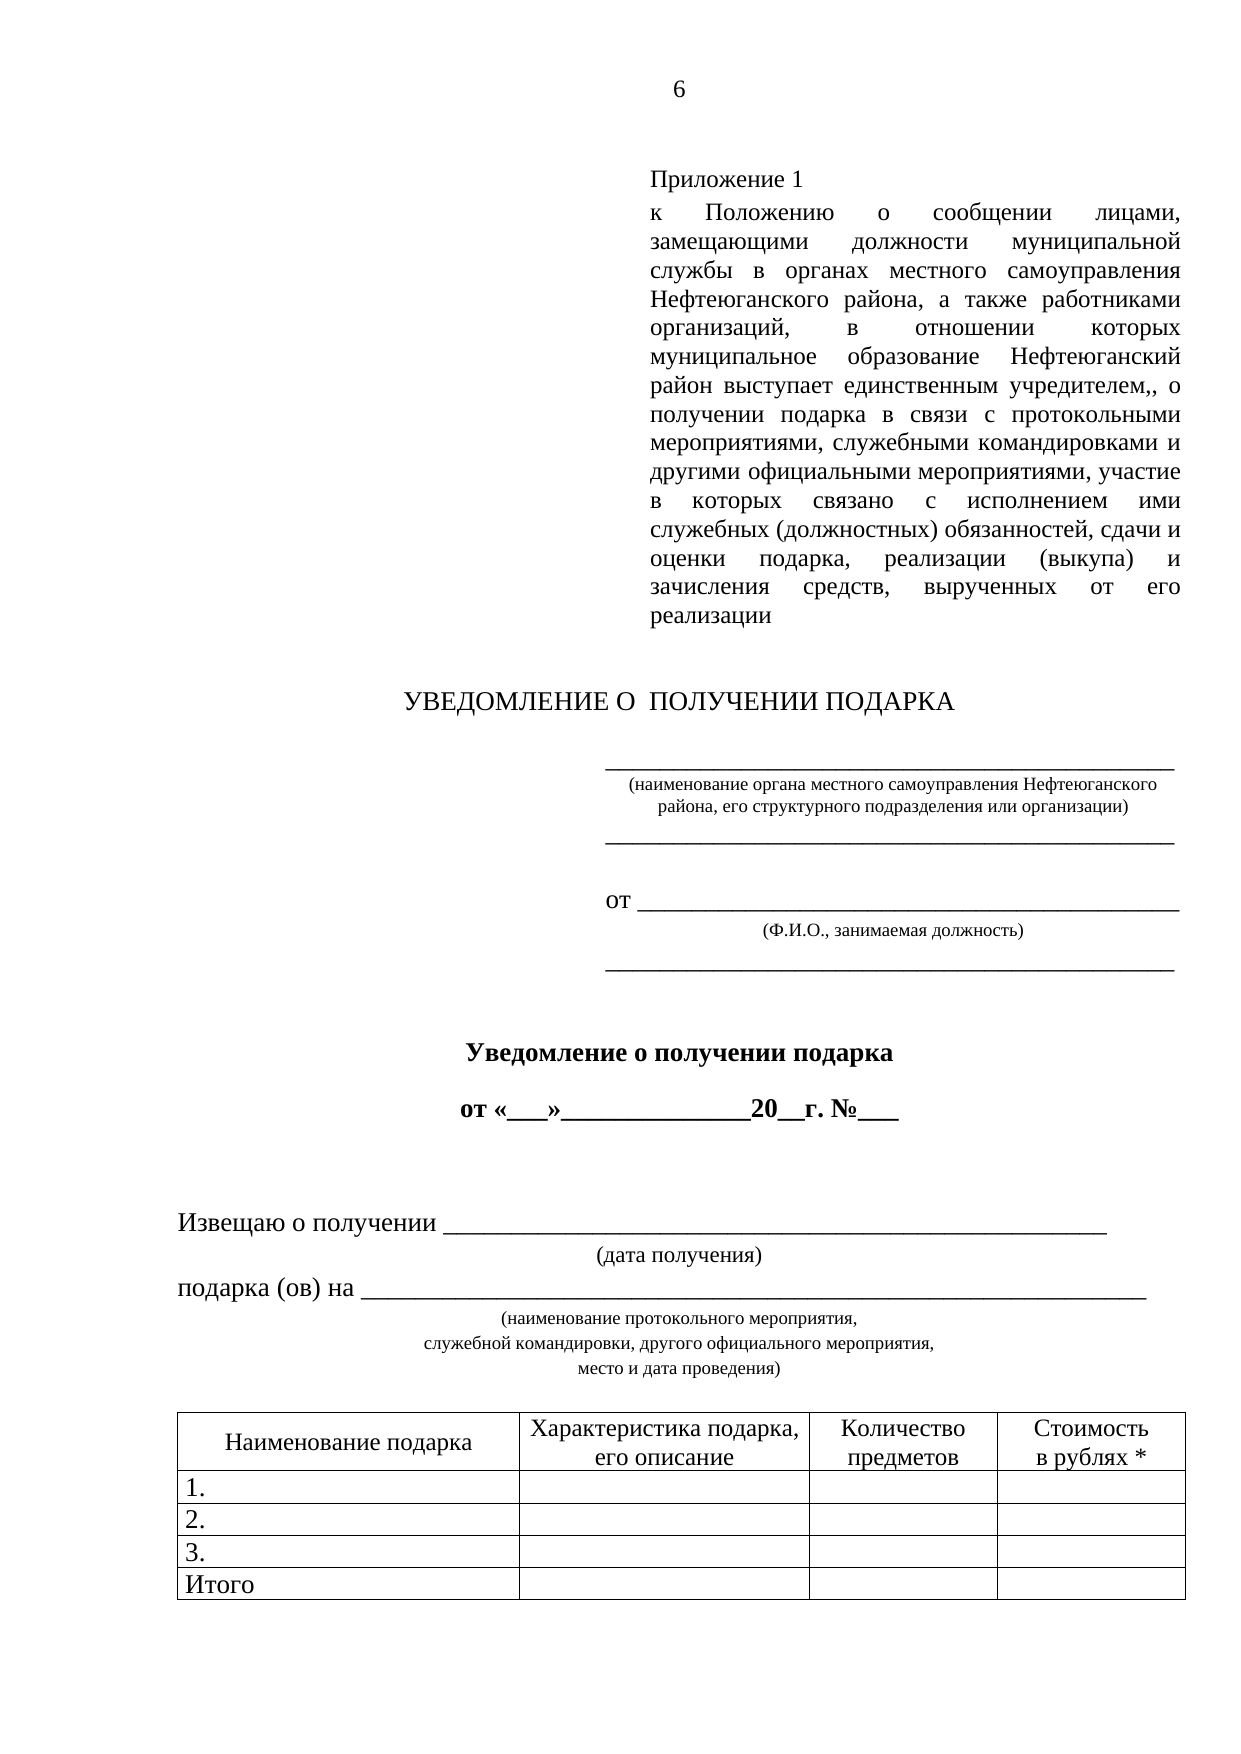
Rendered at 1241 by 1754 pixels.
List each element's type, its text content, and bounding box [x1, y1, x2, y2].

table_cell [810, 1504, 997, 1535]
text Уведомление о получении подарка [177, 1036, 1181, 1067]
text __________________________________________ [605, 742, 1181, 773]
text УВЕДОМЛЕНИЕ О ПОЛУЧЕНИИ ПОДАРКА [177, 685, 1181, 717]
table_cell Итого [178, 1568, 519, 1599]
text место и дата проведения) [177, 1357, 1181, 1378]
table_cell [998, 1568, 1185, 1599]
table_cell 2. [178, 1504, 519, 1535]
table_header Наименование подарка [178, 1413, 519, 1470]
table_cell [998, 1504, 1185, 1535]
text служебной командировки, другого официального мероприятия, [177, 1332, 1181, 1354]
table_cell [520, 1568, 809, 1599]
text Приложение 1 [650, 164, 1181, 193]
text от ________________________________________ [605, 883, 1181, 914]
table_cell [810, 1536, 997, 1567]
text (наименование органа местного самоуправления Нефтеюганского района, его структурного подразделения или организации) [605, 773, 1181, 816]
table_cell [998, 1536, 1185, 1567]
table_cell [998, 1471, 1185, 1503]
text (дата получения) [177, 1241, 1181, 1268]
text (Ф.И.О., занимаемая должность) [605, 919, 1181, 940]
text Извещаю о получении _________________________________________________ [177, 1206, 1181, 1237]
text от «___»______________20__г. №___ [177, 1092, 1181, 1124]
table_cell [810, 1471, 997, 1503]
text __________________________________________ [605, 816, 1181, 847]
table_cell [520, 1536, 809, 1567]
text к Положению о сообщении лицами, замещающими должности муниципальной службы в органах местного самоуправления Нефтеюганского района, а также работниками организаций, в отношении которых муниципальное образование Нефтеюганский район выступает единственным учредителем,, о получении подарка в связи с протокольными мероприятиями, служебными командировками и другими официальными мероприятиями, участие в которых связано с исполнением ими служебных (должностных) обязанностей, сдачи и оценки подарка, реализации (выкупа) и зачисления средств, вырученных от его реализации [650, 197, 1181, 629]
table_cell [520, 1504, 809, 1535]
text (наименование протокольного мероприятия, [177, 1307, 1181, 1329]
table_cell [810, 1568, 997, 1599]
table_cell [520, 1471, 809, 1503]
table_header Количество предметов [810, 1413, 997, 1470]
text подарка (ов) на __________________________________________________________ [177, 1272, 1181, 1303]
table_cell 3. [178, 1536, 519, 1567]
table_cell 1. [178, 1471, 519, 1503]
table_header Стоимость в рублях * [998, 1413, 1185, 1470]
table_header Характеристика подарка, его описание [520, 1413, 809, 1470]
text __________________________________________ [605, 944, 1181, 975]
